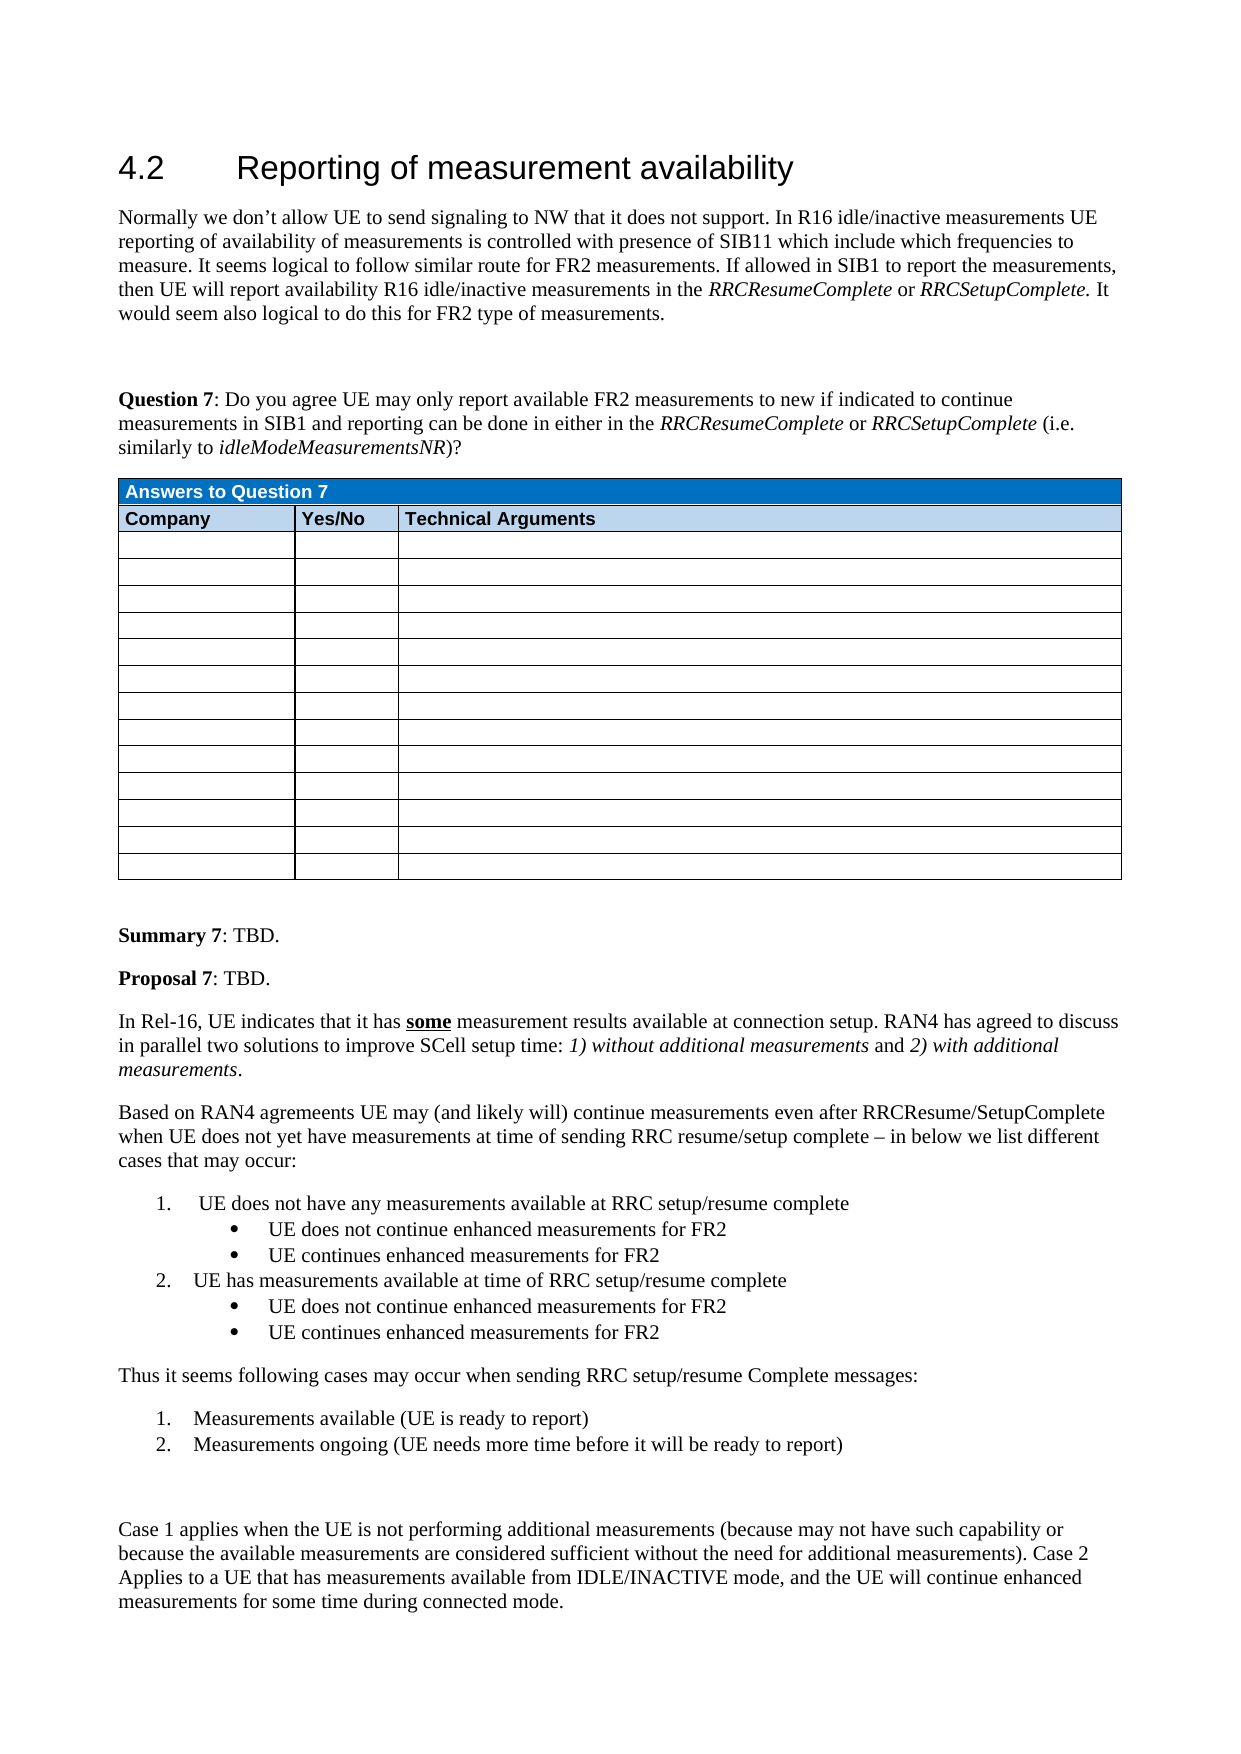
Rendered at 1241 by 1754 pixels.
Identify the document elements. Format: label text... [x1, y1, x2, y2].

table_cell [399, 854, 1121, 879]
text Proposal 7: TBD. [118, 966, 1122, 990]
table_cell [399, 666, 1121, 692]
list UE does not have any measurements available at RRC setup/resume complete [156, 1191, 1122, 1215]
table_cell [399, 532, 1121, 558]
text Question 7: Do you agree UE may only report available FR2 measurements to new if indicated to continue measurements in SIB1 and reporting can be done in either in the RRCResumeComplete or RRCSetupComplete (i.e. similarly to idleModeMeasurementsNR)? [118, 387, 1122, 459]
table_cell [296, 827, 398, 852]
table_cell [119, 854, 294, 879]
table_cell [119, 613, 294, 638]
text Case 1 applies when the UE is not performing additional measurements (because may not have such capability or because the available measurements are considered sufficient without the need for additional measurements). Case 2 Applies to a UE that has measurements available from IDLE/INACTIVE mode, and the UE will continue enhanced measurements for some time during connected mode. [118, 1517, 1122, 1613]
table_cell [296, 613, 398, 638]
table_cell [399, 559, 1121, 585]
list UE has measurements available at time of RRC setup/resume complete [156, 1268, 1122, 1292]
table_cell [119, 720, 294, 745]
list Measurements available (UE is ready to report) [156, 1406, 1122, 1430]
text Summary 7: TBD. [118, 923, 1122, 947]
text Thus it seems following cases may occur when sending RRC setup/resume Complete messages: [118, 1363, 1122, 1387]
table_cell [119, 586, 294, 612]
table_cell [399, 639, 1121, 665]
table_cell [119, 532, 294, 558]
list UE continues enhanced measurements for FR2 [231, 1320, 1122, 1344]
table_cell [399, 773, 1121, 799]
table_cell [296, 666, 398, 692]
table_cell [296, 559, 398, 585]
table_cell [119, 559, 294, 585]
table_cell [399, 693, 1121, 719]
table_header Answers to Question 7 [119, 479, 1121, 504]
table_cell Yes/No [296, 506, 398, 531]
table_cell [399, 613, 1121, 638]
text Based on RAN4 agremeents UE may (and likely will) continue measurements even after RRCResume/SetupComplete when UE does not yet have measurements at time of sending RRC resume/setup complete – in below we list different cases that may occur: [118, 1100, 1122, 1172]
table_cell [119, 693, 294, 719]
text Normally we don’t allow UE to send signaling to NW that it does not support. In R16 idle/inactive measurements UE reporting of availability of measurements is controlled with presence of SIB11 which include which frequencies to measure. It seems logical to follow similar route for FR2 measurements. If allowed in SIB1 to report the measurements, then UE will report availability R16 idle/inactive measurements in the RRCResumeComplete or RRCSetupComplete. It would seem also logical to do this for FR2 type of measurements. [118, 205, 1122, 325]
table_cell [119, 773, 294, 799]
table_cell Technical Arguments [399, 506, 1121, 531]
table_cell [399, 800, 1121, 826]
table_cell [399, 586, 1121, 612]
list UE does not continue enhanced measurements for FR2 [231, 1294, 1122, 1318]
table_cell [119, 800, 294, 826]
table_cell [399, 720, 1121, 745]
table_cell [119, 746, 294, 772]
table_cell [296, 854, 398, 879]
list Measurements ongoing (UE needs more time before it will be ready to report) [156, 1432, 1122, 1456]
table_cell [296, 746, 398, 772]
table_cell [399, 827, 1121, 852]
list UE does not continue enhanced measurements for FR2 [231, 1217, 1122, 1241]
subtitle 4.2 Reporting of measurement availability [118, 148, 1122, 186]
table_cell [296, 773, 398, 799]
table_cell [296, 720, 398, 745]
text In Rel-16, UE indicates that it has some measurement results available at connection setup. RAN4 has agreed to discuss in parallel two solutions to improve SCell setup time: 1) without additional measurements and 2) with additional measurements. [118, 1009, 1122, 1081]
table_cell [296, 532, 398, 558]
table_cell [119, 827, 294, 852]
table_cell [296, 639, 398, 665]
table_cell Company [119, 506, 294, 531]
table_cell [296, 800, 398, 826]
table_cell [119, 666, 294, 692]
table_cell [296, 586, 398, 612]
list UE continues enhanced measurements for FR2 [231, 1242, 1122, 1267]
table_cell [119, 639, 294, 665]
table_cell [296, 693, 398, 719]
table_cell [399, 746, 1121, 772]
